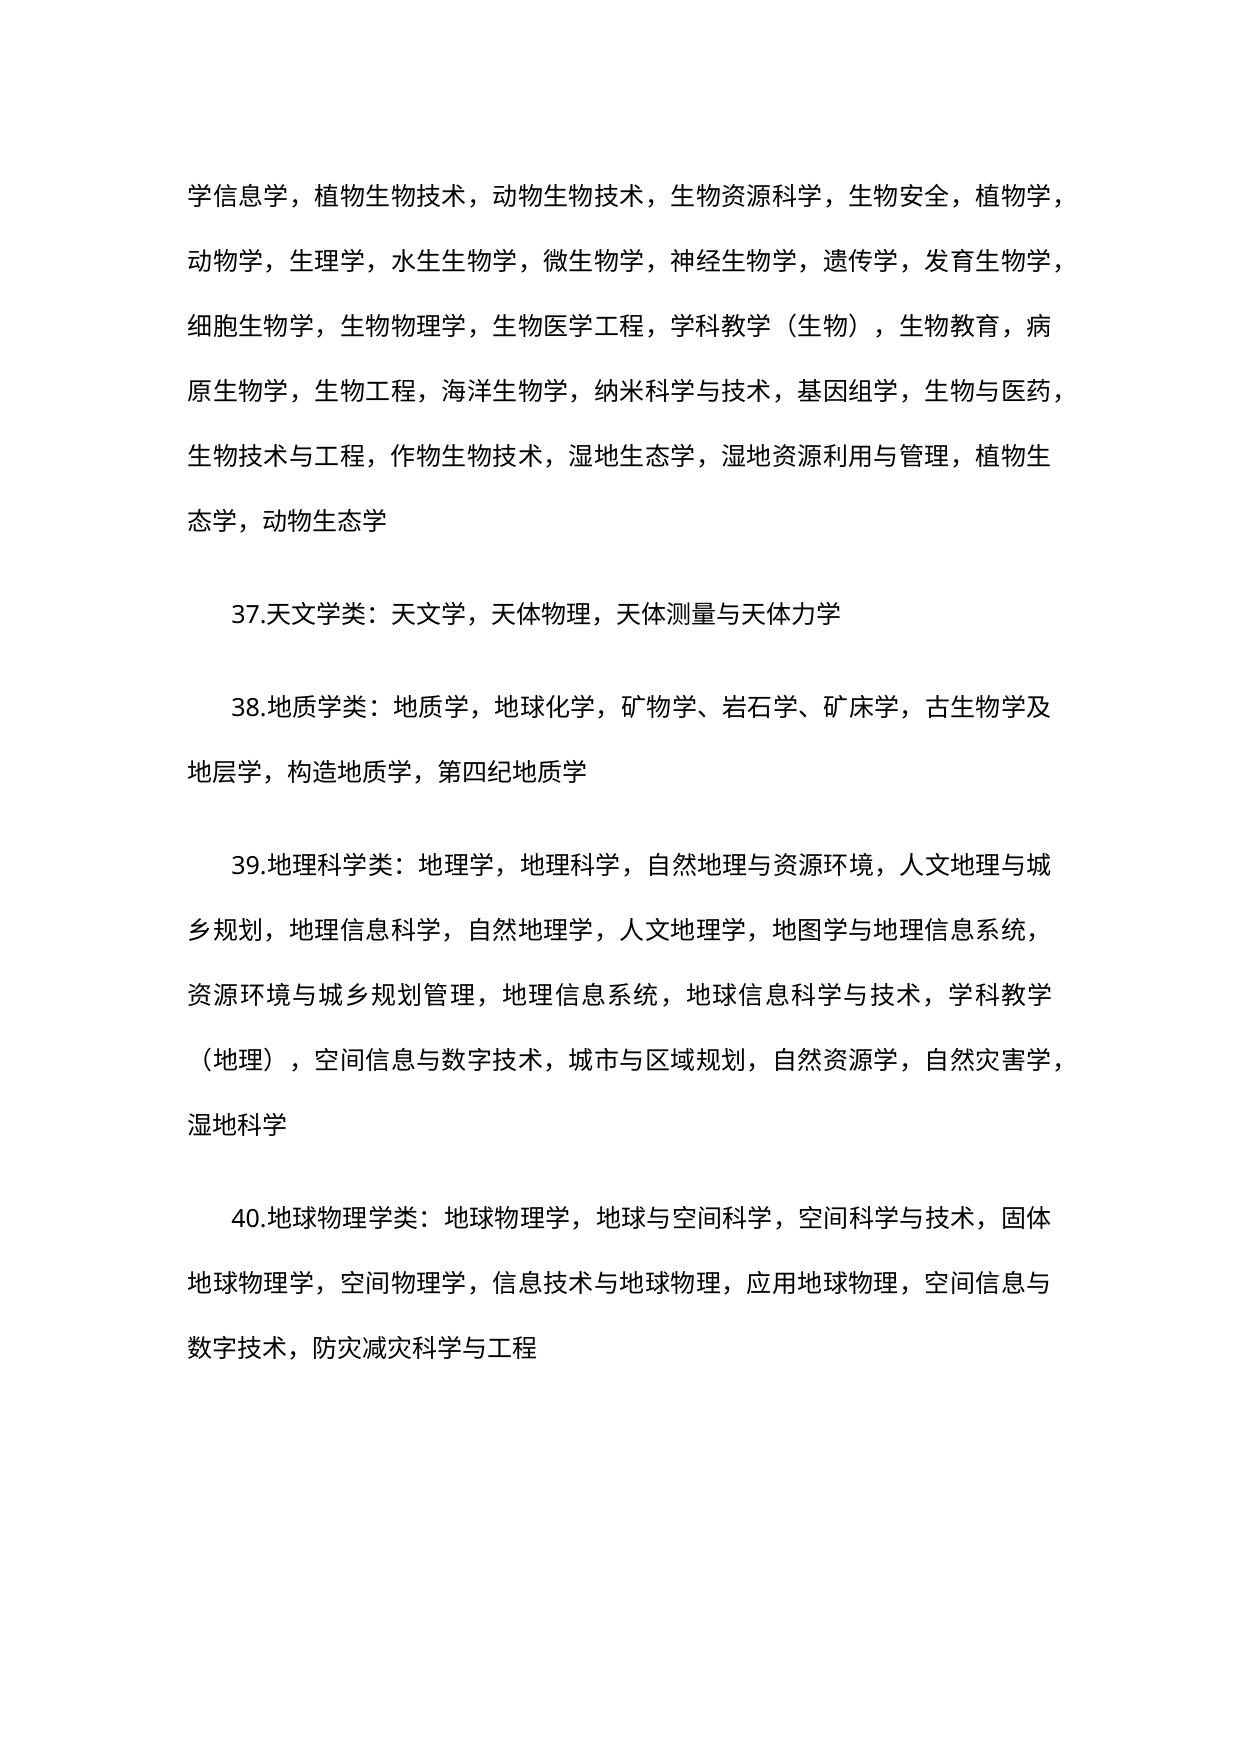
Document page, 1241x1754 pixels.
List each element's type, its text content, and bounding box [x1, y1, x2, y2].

text 37.天文学类：天文学，天体物理，天体测量与天体力学 [187, 580, 1053, 645]
text 38.地质学类：地质学，地球化学，矿物学、岩石学、矿床学，古生物学及地层学，构造地质学，第四纪地质学 [187, 673, 1053, 803]
text 39.地理科学类：地理学，地理科学，自然地理与资源环境，人文地理与城乡规划，地理信息科学，自然地理学，人文地理学，地图学与地理信息系统，资源环境与城乡规划管理，地理信息系统，地球信息科学与技术，学科教学（地理），空间信息与数字技术，城市与区域规划，自然资源学，自然灾害学，湿地科学 [187, 831, 1053, 1156]
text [187, 162, 1053, 552]
text 40.地球物理学类：地球物理学，地球与空间科学，空间科学与技术，固体地球物理学，空间物理学，信息技术与地球物理，应用地球物理，空间信息与数字技术，防灾减灾科学与工程 [187, 1184, 1053, 1379]
